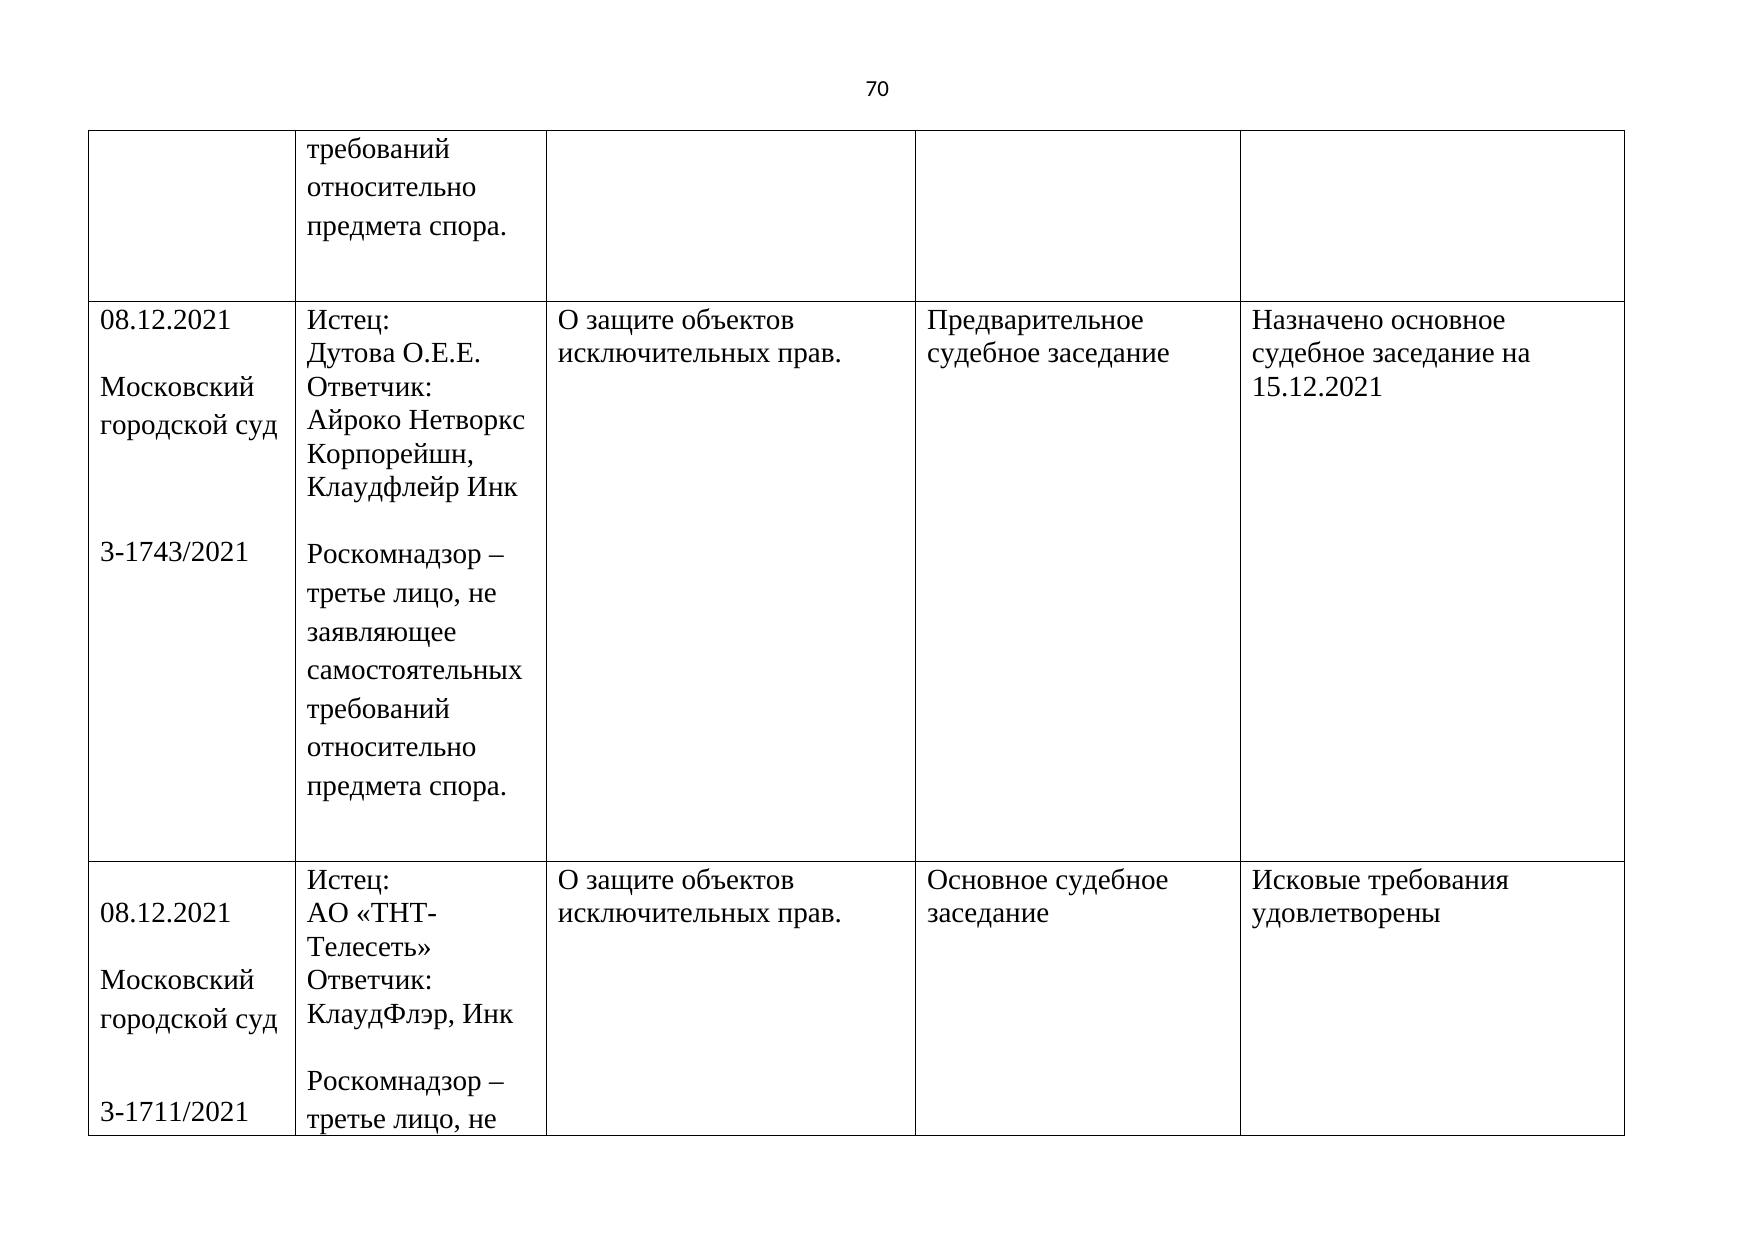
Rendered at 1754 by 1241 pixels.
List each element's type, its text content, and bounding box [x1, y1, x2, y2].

table_cell Истец: Дутова О.Е.Е. Ответчик: Айроко Нетворкс Корпорейшн, Клаудфлейр Инк Роскомнадзор – третье лицо, не заявляющее самостоятельных требований относительно предмета спора. [296, 302, 546, 861]
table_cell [1241, 131, 1624, 301]
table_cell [296, 131, 546, 301]
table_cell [89, 131, 295, 301]
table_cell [296, 862, 546, 1135]
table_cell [547, 131, 915, 301]
table_cell Предварительное судебное заседание [916, 302, 1240, 861]
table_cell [89, 862, 295, 1135]
table_cell 08.12.2021 Московский городской суд 3-1743/2021 [89, 302, 295, 861]
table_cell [916, 131, 1240, 301]
table_cell О защите объектов исключительных прав. [547, 302, 915, 861]
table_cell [547, 862, 915, 1135]
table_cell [916, 862, 1240, 1135]
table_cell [1241, 862, 1624, 1135]
table_cell Назначено основное судебное заседание на 15.12.2021 [1241, 302, 1624, 861]
